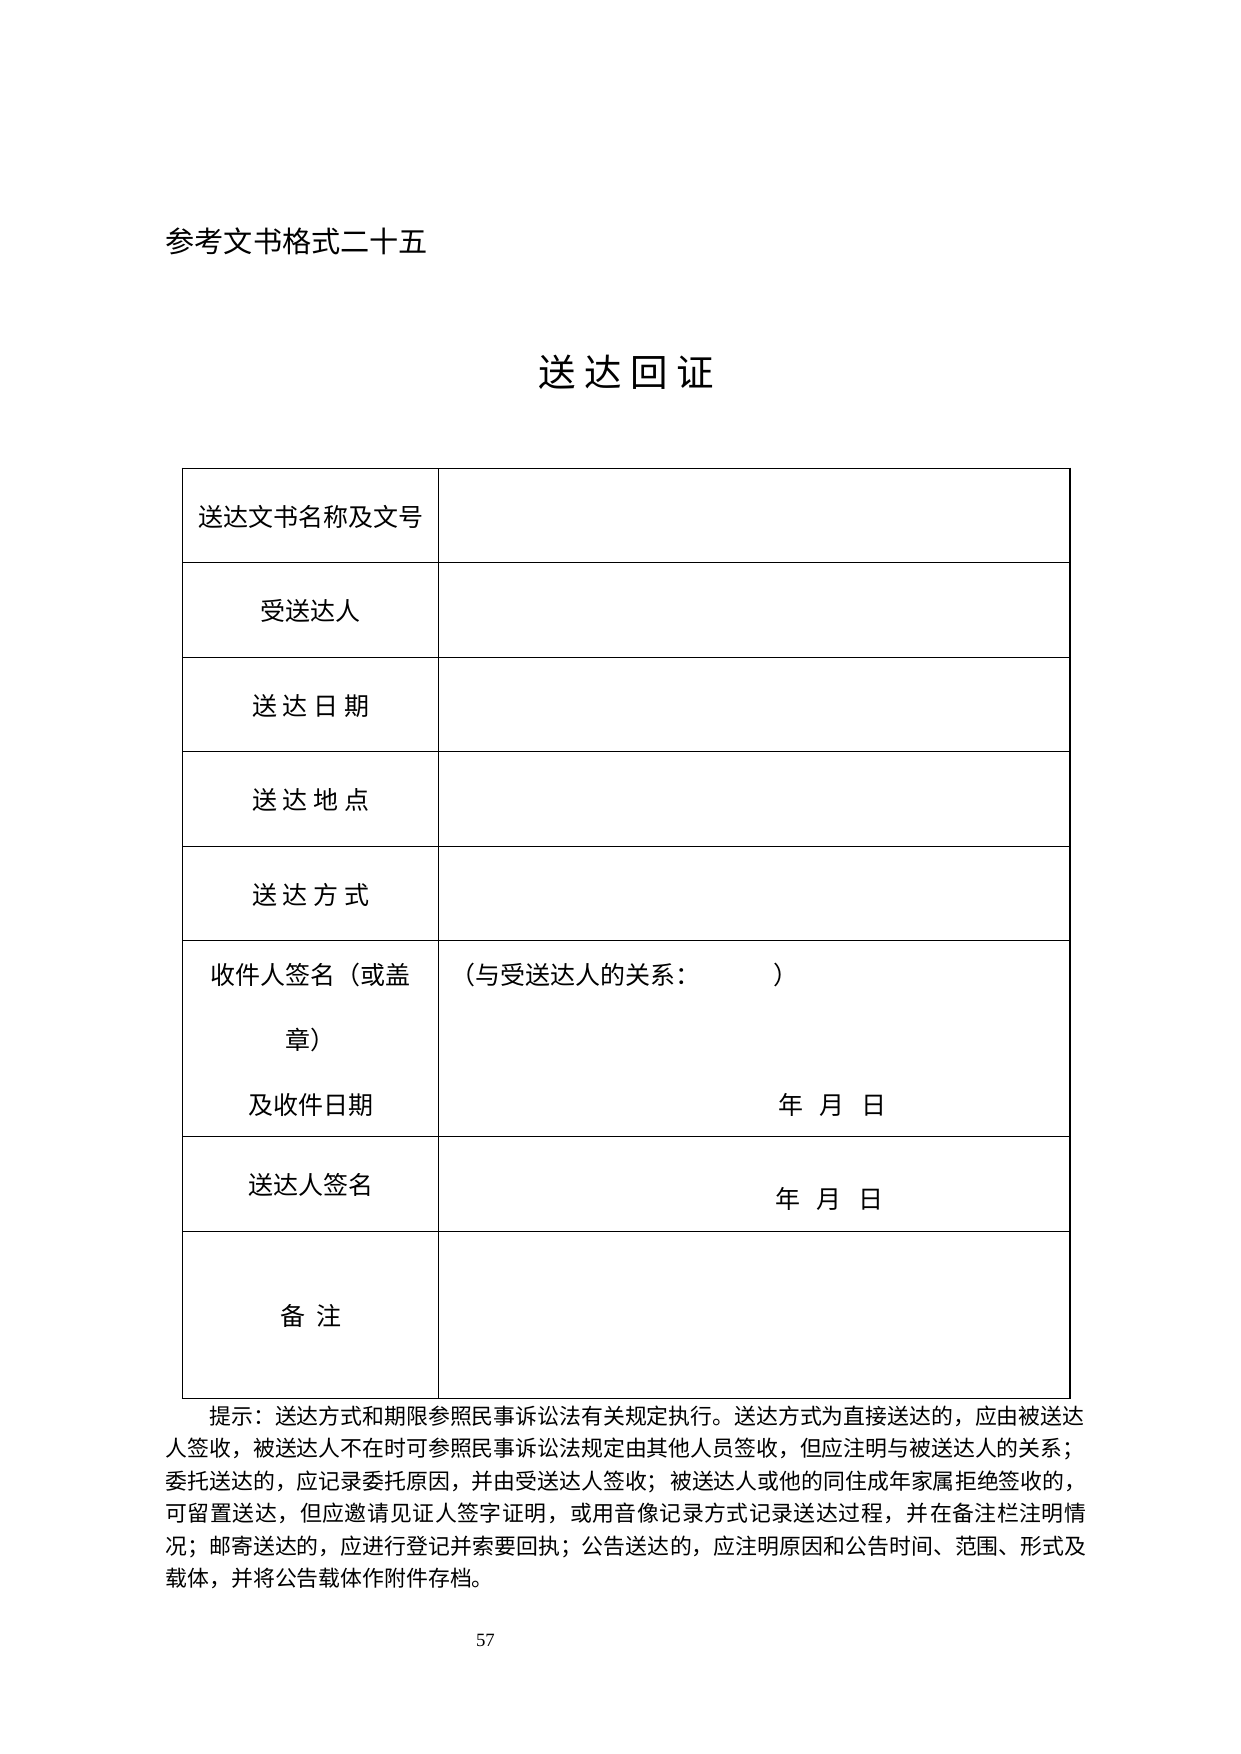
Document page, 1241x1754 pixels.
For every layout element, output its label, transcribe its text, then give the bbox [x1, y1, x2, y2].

table_cell [439, 563, 1069, 657]
text 送 达 回 证 [165, 338, 1087, 403]
table_cell [439, 658, 1069, 751]
table_cell （与受送达人的关系： ） 年 月 日 [439, 941, 1069, 1136]
table_cell 年 月 日 [439, 1137, 1069, 1231]
table_cell 送 达 地 点 [183, 752, 438, 846]
text 参考文书格式二十五 [165, 208, 1087, 273]
table_cell 送 达 日 期 [183, 658, 438, 751]
text 提示：送达方式和期限参照民事诉讼法有关规定执行。送达方式为直接送达的，应由被送达人签收，被送达人不在时可参照民事诉讼法规定由其他人员签收，但应注明与被送达人的关系；委托送达的，应记录委托原因，并由受送达人签收；被送达人或他的同住成年家属拒绝签收的，可留置送达，但应邀请见证人签字证明，或用音像记录方式记录送达过程，并在备注栏注明情况；邮寄送达的，应进行登记并索要回执；公告送达的，应注明原因和公告时间、范围、形式及载体，并将公告载体作附件存档。 [165, 1398, 1087, 1593]
table_cell [439, 847, 1069, 940]
table_cell 送 达 方 式 [183, 847, 438, 940]
table_cell [439, 752, 1069, 846]
table_cell 受送达人 [183, 563, 438, 657]
table_cell 送达人签名 [183, 1137, 438, 1231]
table_cell 备 注 [183, 1232, 438, 1397]
table_header [439, 469, 1069, 562]
table_header 送达文书名称及文号 [183, 469, 438, 562]
table_cell [439, 1232, 1069, 1397]
table_cell 收件人签名（或盖章） 及收件日期 [183, 941, 438, 1136]
